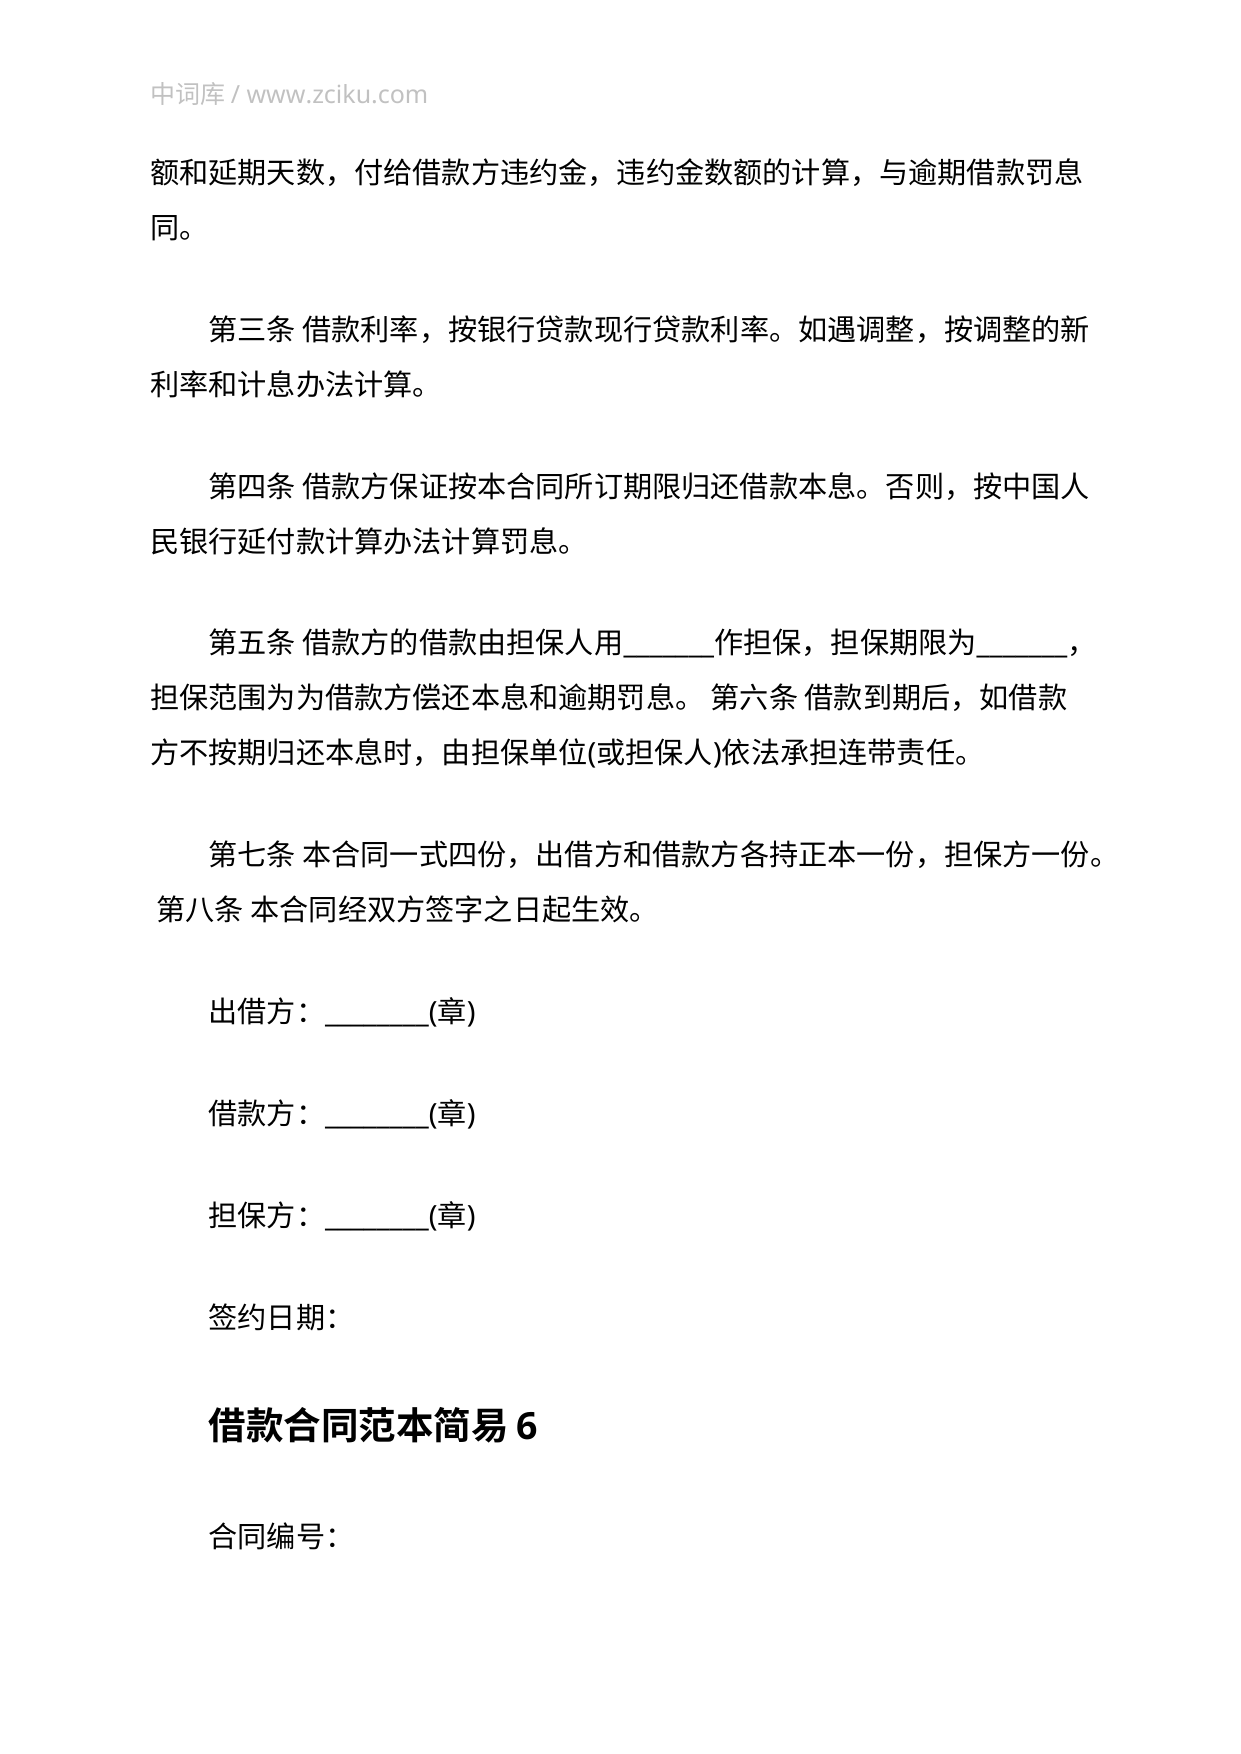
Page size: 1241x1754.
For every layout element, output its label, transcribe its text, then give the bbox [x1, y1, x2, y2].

text 第七条 本合同一式四份，出借方和借款方各持正本一份，担保方一份。 第八条 本合同经双方签字之日起生效。 [150, 832, 1090, 929]
text 第三条 借款利率，按银行贷款现行贷款利率。如遇调整，按调整的新利率和计息办法计算。 [150, 307, 1090, 404]
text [150, 150, 1090, 247]
text 合同编号： [150, 1514, 1090, 1556]
text 签约日期： [150, 1294, 1090, 1337]
text 担保方：________(章) [150, 1192, 1090, 1235]
text 第五条 借款方的借款由担保人用_______作担保，担保期限为_______，担保范围为为借款方偿还本息和逾期罚息。 第六条 借款到期后，如借款方不按期归还本息时，由担保单位(或担保人)依法承担连带责任。 [150, 620, 1090, 772]
text 第四条 借款方保证按本合同所订期限归还借款本息。否则，按中国人民银行延付款计算办法计算罚息。 [150, 463, 1090, 561]
text 出借方：________(章) [150, 988, 1090, 1031]
text 借款方：________(章) [150, 1091, 1090, 1133]
text 借款合同范本简易6 [150, 1396, 1090, 1451]
